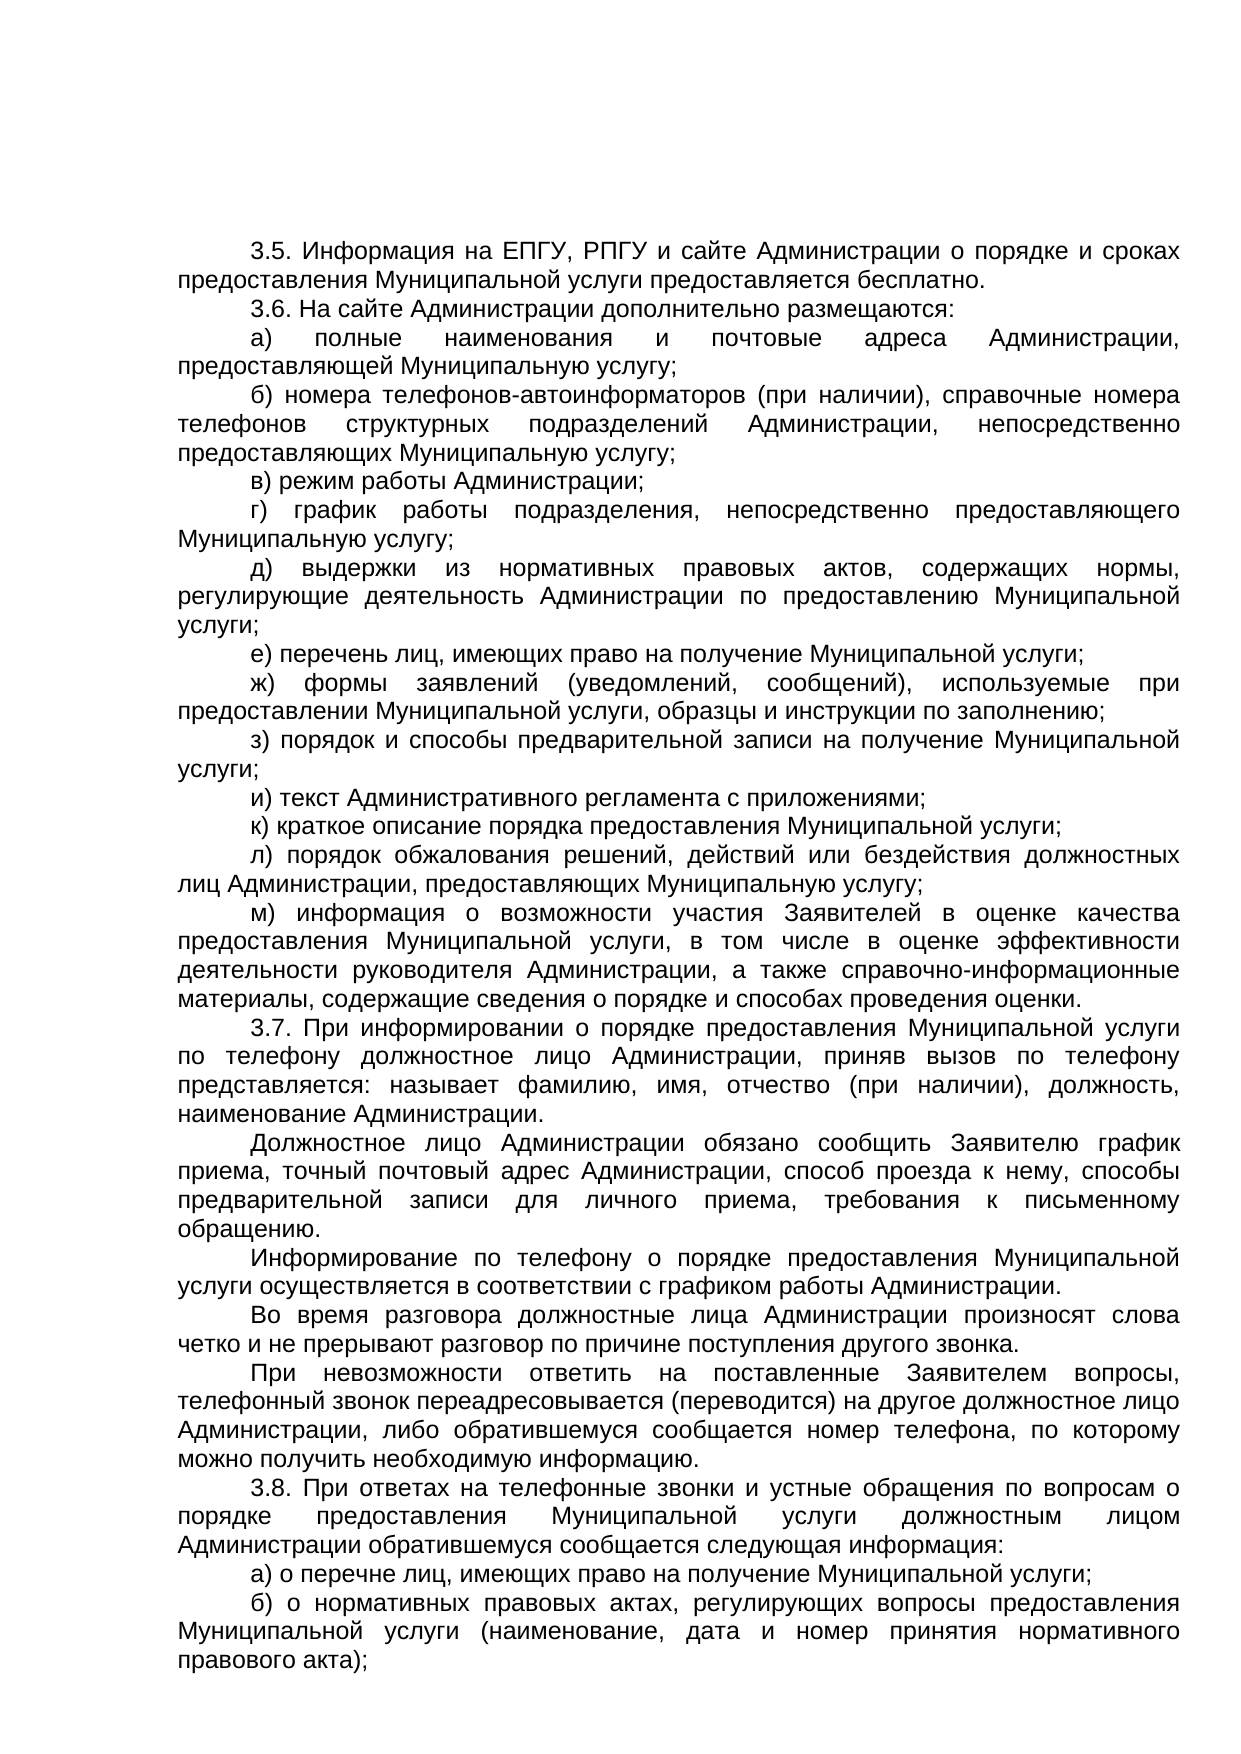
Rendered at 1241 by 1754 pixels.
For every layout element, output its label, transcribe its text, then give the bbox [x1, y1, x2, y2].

text к) краткое описание порядка предоставления Муниципальной услуги; [177, 811, 1181, 840]
text Информирование по телефону о порядке предоставления Муниципальной услуги осуществляется в соответствии с графиком работы Администрации. [177, 1242, 1181, 1300]
text Во время разговора должностные лица Администрации произносят слова четко и не прерывают разговор по причине поступления другого звонка. [177, 1300, 1181, 1357]
text е) перечень лиц, имеющих право на получение Муниципальной услуги; [177, 639, 1181, 667]
text а) о перечне лиц, имеющих право на получение Муниципальной услуги; [177, 1559, 1181, 1587]
text в) режим работы Администрации; [177, 466, 1181, 495]
text г) график работы подразделения, непосредственно предоставляющего Муниципальную услугу; [177, 495, 1181, 552]
text б) о нормативных правовых актах, регулирующих вопросы предоставления Муниципальной услуги (наименование, дата и номер принятия нормативного правового акта); [177, 1587, 1181, 1674]
text При невозможности ответить на поставленные Заявителем вопросы, телефонный звонок переадресовывается (переводится) на другое должностное лицо Администрации, либо обратившемуся сообщается номер телефона, по которому можно получить необходимую информацию. [177, 1357, 1181, 1472]
text 3.5. Информация на ЕПГУ, РПГУ и сайте Администрации о порядке и сроках предоставления Муниципальной услуги предоставляется бесплатно. [177, 236, 1181, 294]
text д) выдержки из нормативных правовых актов, содержащих нормы, регулирующие деятельность Администрации по предоставлению Муниципальной услуги; [177, 552, 1181, 639]
text и) текст Административного регламента с приложениями; [177, 782, 1181, 811]
text з) порядок и способы предварительной записи на получение Муниципальной услуги; [177, 725, 1181, 782]
text б) номера телефонов-автоинформаторов (при наличии), справочные номера телефонов структурных подразделений Администрации, непосредственно предоставляющих Муниципальную услугу; [177, 380, 1181, 466]
text 3.6. На сайте Администрации дополнительно размещаются: [177, 294, 1181, 322]
text м) информация о возможности участия Заявителей в оценке качества предоставления Муниципальной услуги, в том числе в оценке эффективности деятельности руководителя Администрации, а также справочно-информационные материалы, содержащие сведения о порядке и способах проведения оценки. [177, 897, 1181, 1012]
text 3.7. При информировании о порядке предоставления Муниципальной услуги по телефону должностное лицо Администрации, приняв вызов по телефону представляется: называет фамилию, имя, отчество (при наличии), должность, наименование Администрации. [177, 1012, 1181, 1127]
text ж) формы заявлений (уведомлений, сообщений), используемые при предоставлении Муниципальной услуги, образцы и инструкции по заполнению; [177, 667, 1181, 725]
text л) порядок обжалования решений, действий или бездействия должностных лиц Администрации, предоставляющих Муниципальную услугу; [177, 840, 1181, 897]
text 3.8. При ответах на телефонные звонки и устные обращения по вопросам о порядке предоставления Муниципальной услуги должностным лицом Администрации обратившемуся сообщается следующая информация: [177, 1472, 1181, 1559]
text а) полные наименования и почтовые адреса Администрации, предоставляющей Муниципальную услугу; [177, 322, 1181, 380]
text Должностное лицо Администрации обязано сообщить Заявителю график приема, точный почтовый адрес Администрации, способ проезда к нему, способы предварительной записи для личного приема, требования к письменному обращению. [177, 1127, 1181, 1242]
